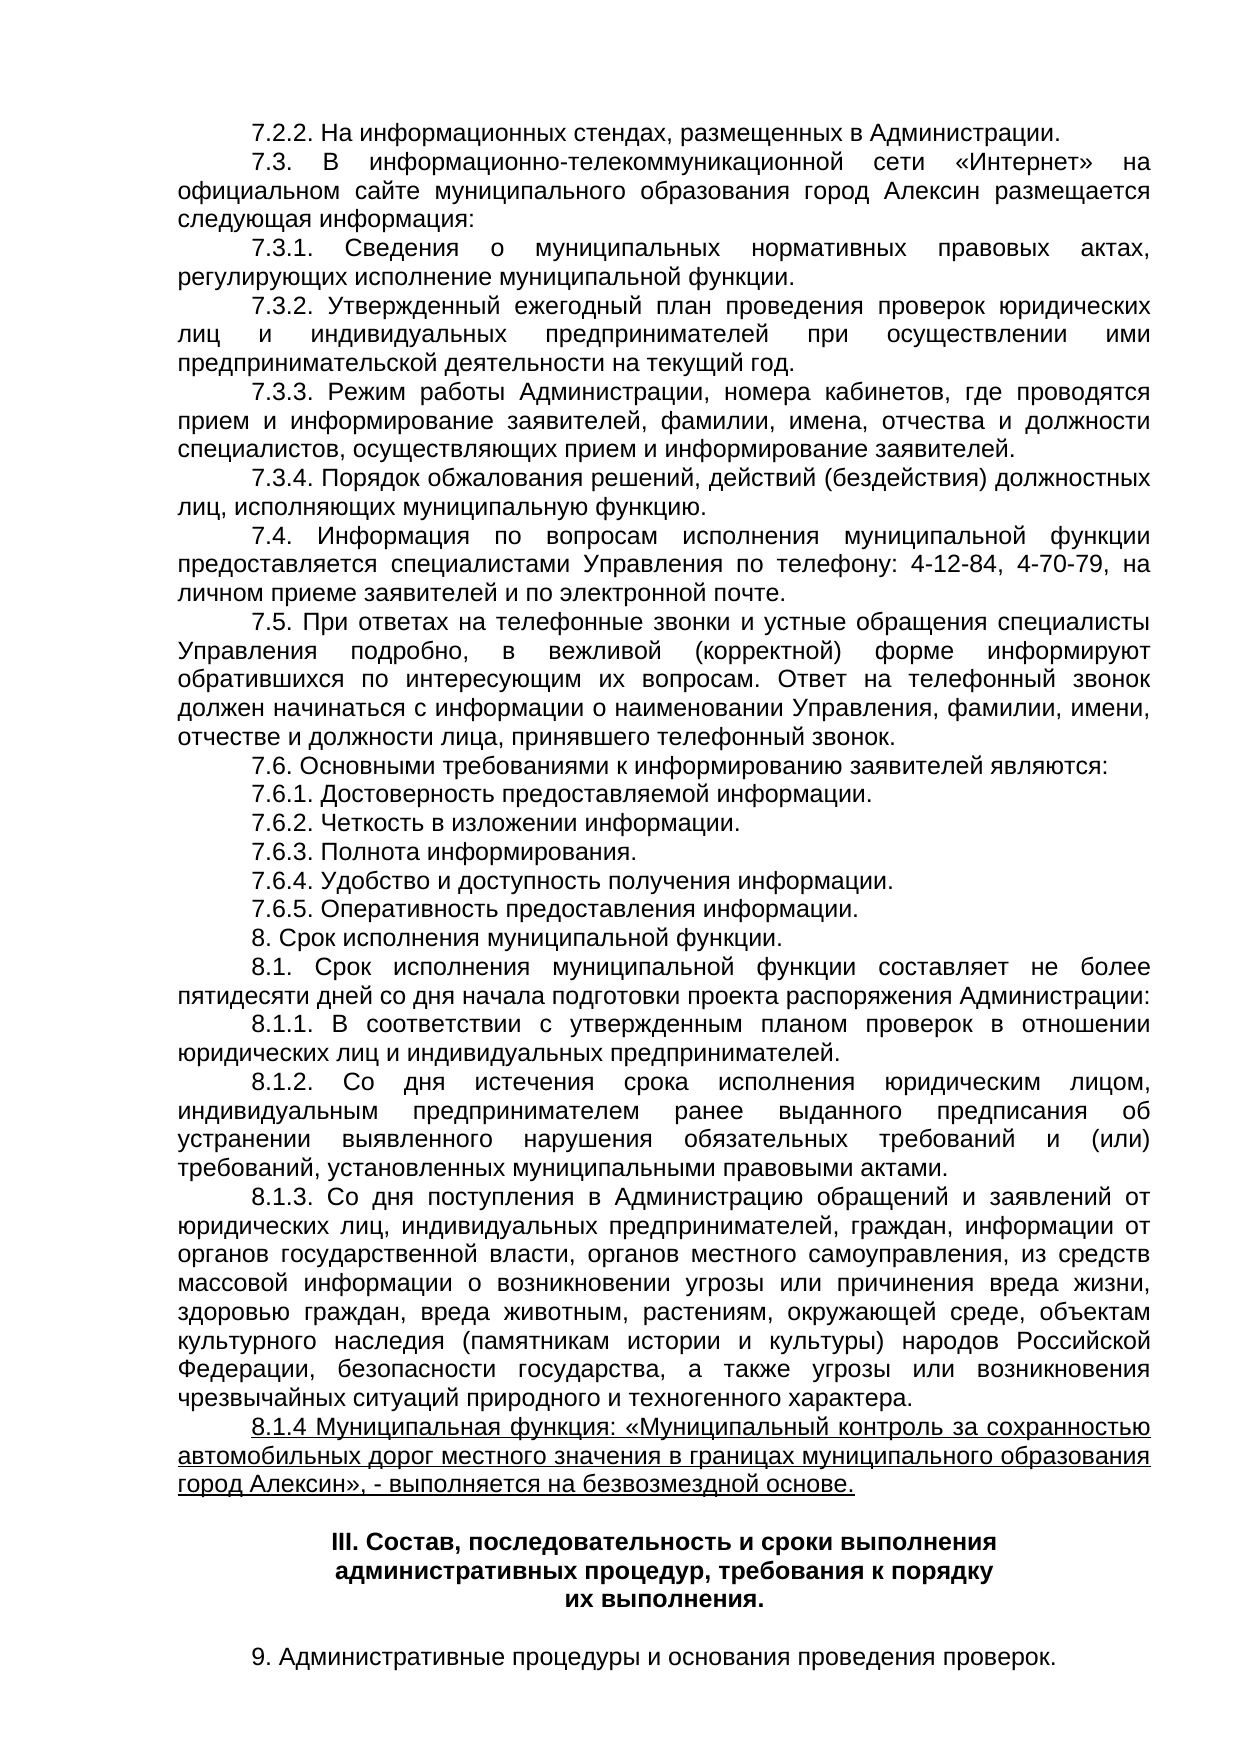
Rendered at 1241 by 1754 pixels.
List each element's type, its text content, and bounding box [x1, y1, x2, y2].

text 7.6.1. Достоверность предоставляемой информации. [177, 779, 1152, 808]
text 7.3.4. Порядок обжалования решений, действий (бездействия) должностных лиц, исполняющих муниципальную функцию. [177, 463, 1152, 521]
text 8.1.2. Со дня истечения срока исполнения юридическим лицом, индивидуальным предпринимателем ранее выданного предписания об устранении выявленного нарушения обязательных требований и (или) требований, установленных муниципальными правовыми актами. [177, 1067, 1152, 1182]
text 7.6.2. Четкость в изложении информации. [177, 808, 1152, 837]
text 7.6. Основными требованиями к информированию заявителей являются: [177, 751, 1152, 779]
text 7.6.5. Оперативность предоставления информации. [177, 894, 1152, 923]
text 7.6.4. Удобство и доступность получения информации. [177, 866, 1152, 894]
text 7.6.3. Полнота информирования. [177, 837, 1152, 866]
text 8.1.4 Муниципальная функция: «Муниципальный контроль за сохранностью автомобильных дорог местного значения в границах муниципального образования город Алексин», - выполняется на безвозмездной основе. [177, 1412, 1152, 1498]
text III. Состав, последовательность и сроки выполнения [177, 1527, 1152, 1556]
text их выполнения. [177, 1584, 1152, 1613]
text 7.4. Информация по вопросам исполнения муниципальной функции предоставляется специалистами Управления по телефону: 4-12-84, 4-70-79, на личном приеме заявителей и по электронной почте. [177, 521, 1152, 607]
text 7.3. В информационно-телекоммуникационной сети «Интернет» на официальном сайте муниципального образования город Алексин размещается следующая информация: [177, 147, 1152, 233]
text 8.1.1. В соответствии с утвержденным планом проверок в отношении юридических лиц и индивидуальных предпринимателей. [177, 1009, 1152, 1067]
text административных процедур, требования к порядку [177, 1556, 1152, 1584]
text 8.1.3. Со дня поступления в Администрацию обращений и заявлений от юридических лиц, индивидуальных предпринимателей, граждан, информации от органов государственной власти, органов местного самоуправления, из средств массовой информации о возникновении угрозы или причинения вреда жизни, здоровью граждан, вреда животным, растениям, окружающей среде, объектам культурного наследия (памятникам истории и культуры) народов Российской Федерации, безопасности государства, а также угрозы или возникновения чрезвычайных ситуаций природного и техногенного характера. [177, 1182, 1152, 1412]
text 7.3.2. Утвержденный ежегодный план проведения проверок юридических лиц и индивидуальных предпринимателей при осуществлении ими предпринимательской деятельности на текущий год. [177, 291, 1152, 377]
text 7.3.3. Режим работы Администрации, номера кабинетов, где проводятся прием и информирование заявителей, фамилии, имена, отчества и должности специалистов, осуществляющих прием и информирование заявителей. [177, 377, 1152, 463]
text 8. Срок исполнения муниципальной функции. [177, 923, 1152, 952]
text 9. Административные процедуры и основания проведения проверок. [177, 1642, 1152, 1671]
text 7.2.2. На информационных стендах, размещенных в Администрации. [177, 118, 1152, 147]
text 7.5. При ответах на телефонные звонки и устные обращения специалисты Управления подробно, в вежливой (корректной) форме информируют обратившихся по интересующим их вопросам. Ответ на телефонный звонок должен начинаться с информации о наименовании Управления, фамилии, имени, отчестве и должности лица, принявшего телефонный звонок. [177, 607, 1152, 751]
text 7.3.1. Сведения о муниципальных нормативных правовых актах, регулирующих исполнение муниципальной функции. [177, 233, 1152, 291]
text 8.1. Срок исполнения муниципальной функции составляет не более пятидесяти дней со дня начала подготовки проекта распоряжения Администрации: [177, 952, 1152, 1009]
